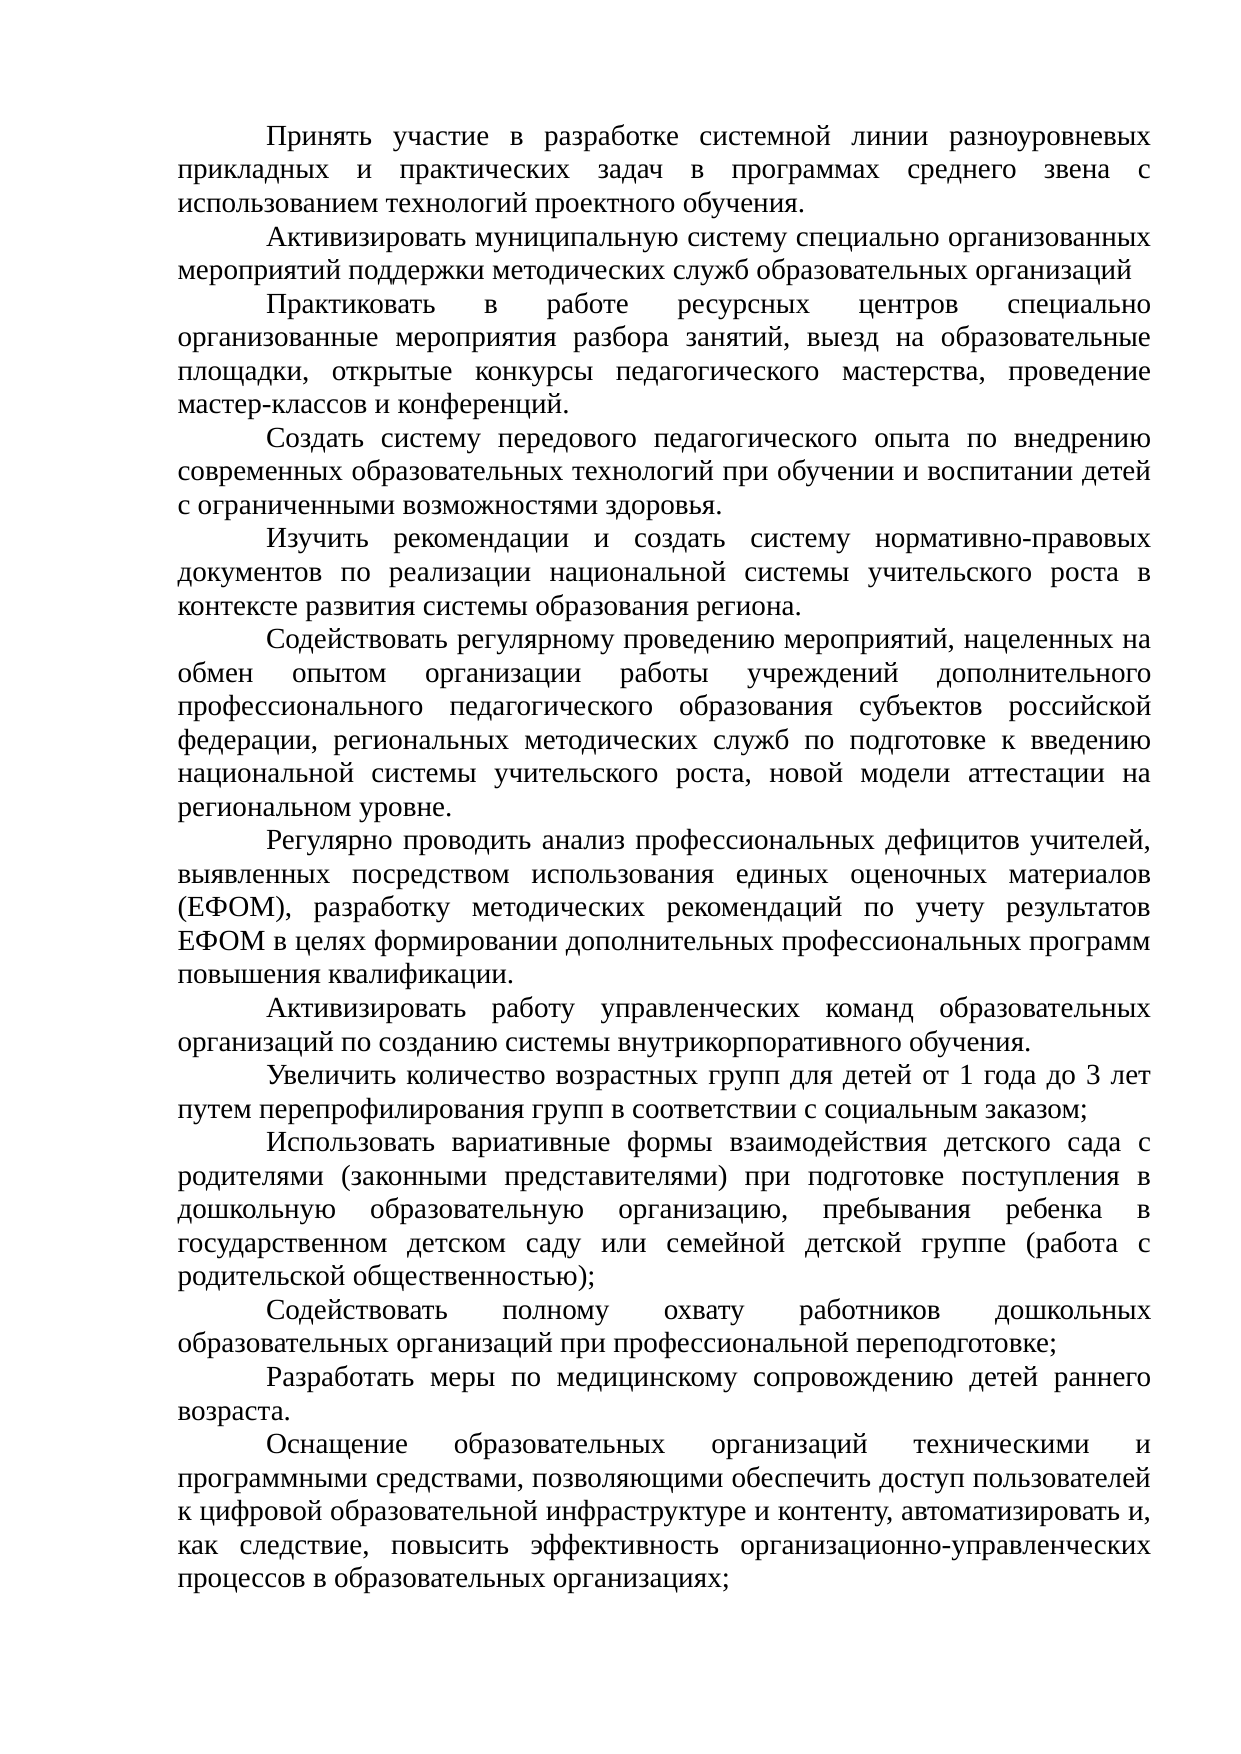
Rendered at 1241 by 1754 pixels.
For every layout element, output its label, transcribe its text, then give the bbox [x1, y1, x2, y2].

text Активизировать муниципальную систему специально организованных мероприятий поддержки методических служб образовательных организаций [177, 219, 1152, 286]
text Содействовать полному охвату работников дошкольных образовательных организаций при профессиональной переподготовке; [177, 1292, 1152, 1359]
text Активизировать работу управленческих команд образовательных организаций по созданию системы внутрикорпоративного обучения. [177, 990, 1152, 1057]
text Создать систему передового педагогического опыта по внедрению современных образовательных технологий при обучении и воспитании детей с ограниченными возможностями здоровья. [177, 420, 1152, 521]
text Разработать меры по медицинскому сопровождению детей раннего возраста. [177, 1359, 1152, 1426]
text Практиковать в работе ресурсных центров специально организованные мероприятия разбора занятий, выезд на образовательные площадки, открытые конкурсы педагогического мастерства, проведение мастер-классов и конференций. [177, 286, 1152, 420]
text Регулярно проводить анализ профессиональных дефицитов учителей, выявленных посредством использования единых оценочных материалов (ЕФОМ), разработку методических рекомендаций по учету результатов ЕФОМ в целях формировании дополнительных профессиональных программ повышения квалификации. [177, 822, 1152, 990]
text Использовать вариативные формы взаимодействия детского сада с родителями (законными представителями) при подготовке поступления в дошкольную образовательную организацию, пребывания ребенка в государственном детском саду или семейной детской группе (работа с родительской общественностью); [177, 1124, 1152, 1292]
text Оснащение образовательных организаций техническими и программными средствами, позволяющими обеспечить доступ пользователей к цифровой образовательной инфраструктуре и контенту, автоматизировать и, как следствие, повысить эффективность организационно-управленческих процессов в образовательных организациях; [177, 1426, 1152, 1594]
text Содействовать регулярному проведению мероприятий, нацеленных на обмен опытом организации работы учреждений дополнительного профессионального педагогического образования субъектов российской федерации, региональных методических служб по подготовке к введению национальной системы учительского роста, новой модели аттестации на региональном уровне. [177, 621, 1152, 822]
text Изучить рекомендации и создать систему нормативно-правовых документов по реализации национальной системы учительского роста в контексте развития системы образования региона. [177, 521, 1152, 621]
text Принять участие в разработке системной линии разноуровневых прикладных и практических задач в программах среднего звена с использованием технологий проектного обучения. [177, 118, 1152, 219]
text Увеличить количество возрастных групп для детей от 1 года до 3 лет путем перепрофилирования групп в соответствии с социальным заказом; [177, 1057, 1152, 1124]
